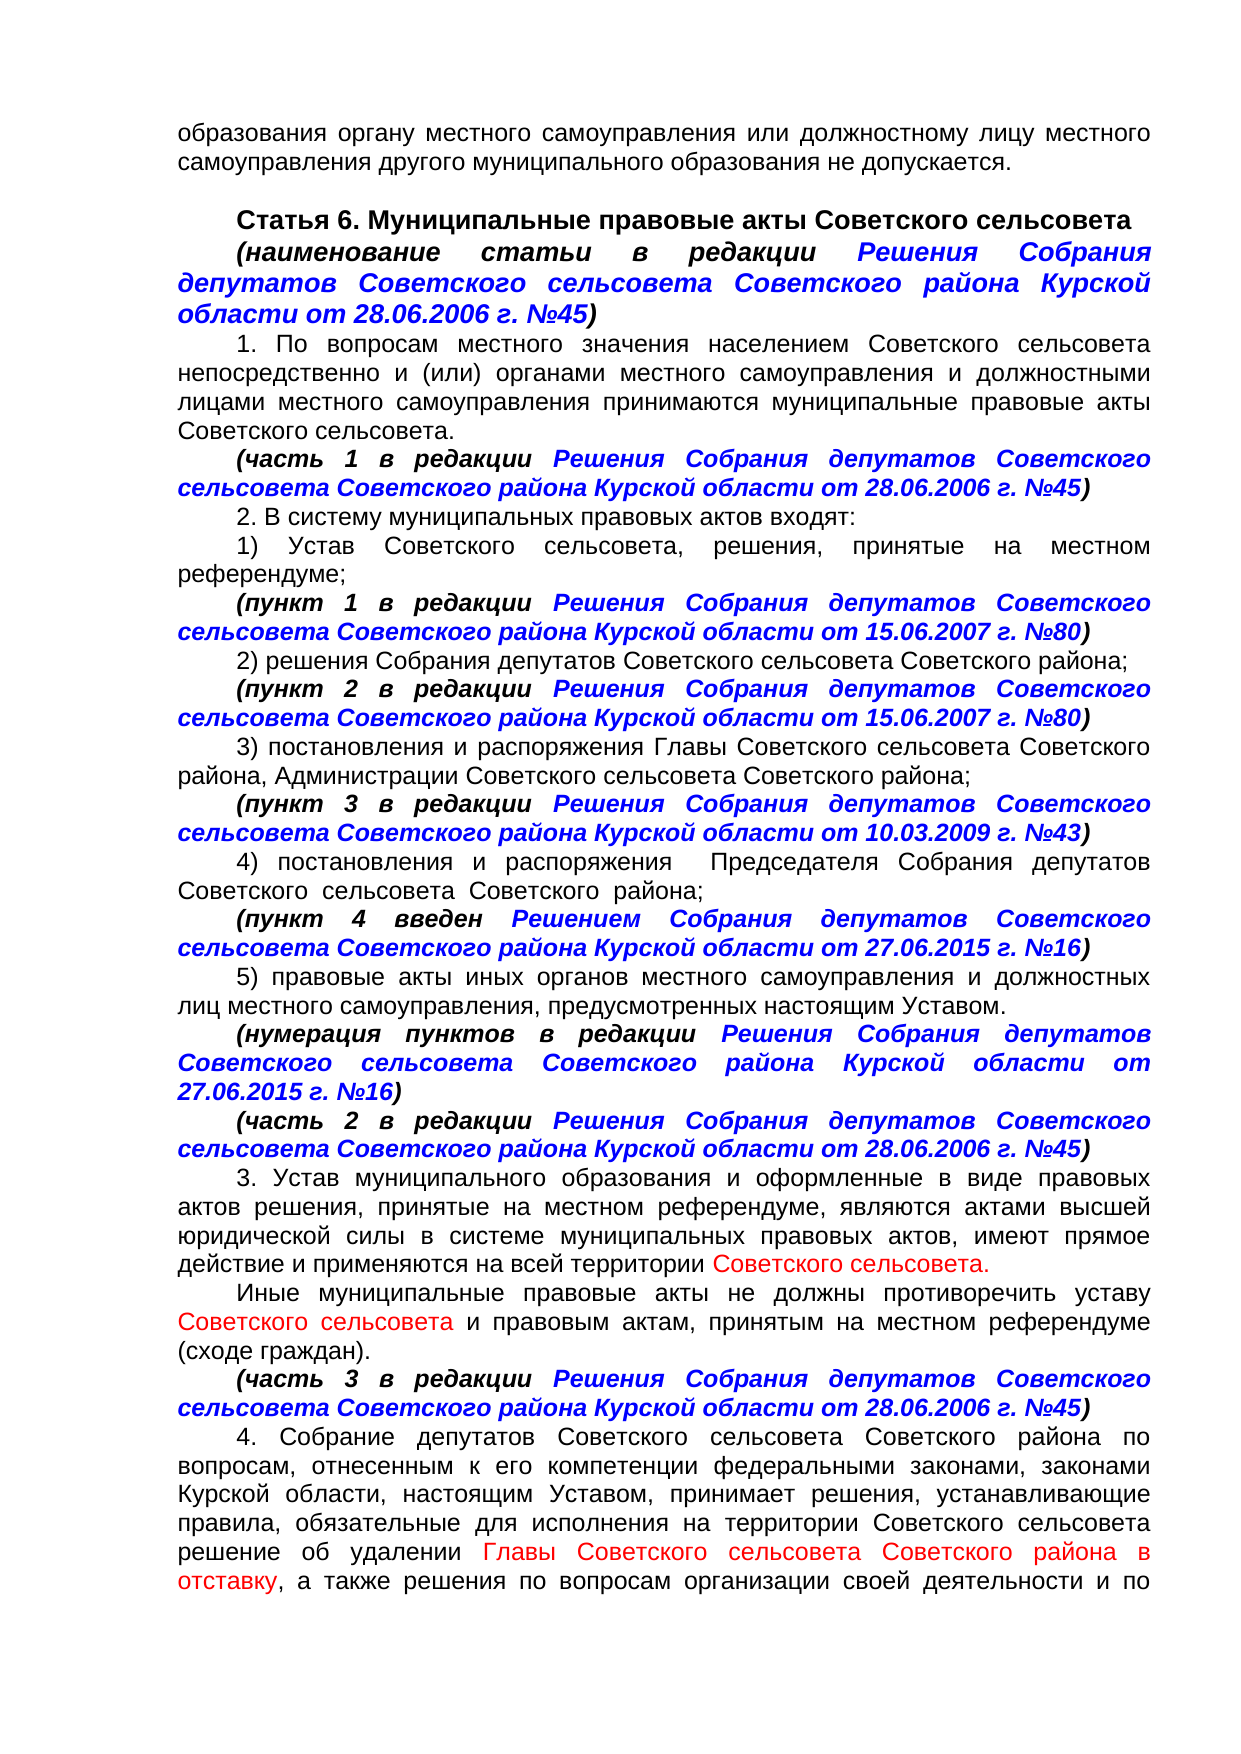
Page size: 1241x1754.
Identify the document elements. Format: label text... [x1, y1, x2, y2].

text 2) решения Собрания депутатов Советского сельсовета Советского района; [177, 646, 1152, 674]
text 3. Устав муниципального образования и оформленные в виде правовых актов решения, принятые на местном референдуме, являются актами высшей юридической силы в системе муниципальных правовых актов, имеют прямое действие и применяются на всей территории Советского сельсовета. [177, 1163, 1152, 1278]
text (часть 3 в редакции Решения Собрания депутатов Советского сельсовета Советского района Курской области от 28.06.2006 г. №45) [177, 1364, 1152, 1422]
text Статья 6. Муниципальные правовые акты Советского сельсовета [177, 204, 1152, 236]
text (часть 2 в редакции Решения Собрания депутатов Советского сельсовета Советского района Курской области от 28.06.2006 г. №45) [177, 1106, 1152, 1163]
text Иные муниципальные правовые акты не должны противоречить уставу Советского сельсовета и правовым актам, принятым на местном референдуме (сходе граждан). [177, 1278, 1152, 1364]
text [177, 1422, 1152, 1594]
text 5) правовые акты иных органов местного самоуправления и должностных лиц местного самоуправления, предусмотренных настоящим Уставом. [177, 962, 1152, 1019]
text 1) Устав Советского сельсовета, решения, принятые на местном референдуме; [177, 531, 1152, 588]
text (часть 1 в редакции Решения Собрания депутатов Советского сельсовета Советского района Курской области от 28.06.2006 г. №45) [177, 444, 1152, 502]
text (нумерация пунктов в редакции Решения Собрания депутатов Советского сельсовета Советского района Курской области от 27.06.2015 г. №16) [177, 1019, 1152, 1106]
text (наименование статьи в редакции Решения Собрания депутатов Советского сельсовета Советского района Курской области от 28.06.2006 г. №45) [177, 236, 1152, 329]
text (пункт 3 в редакции Решения Собрания депутатов Советского сельсовета Советского района Курской области от 10.03.2009 г. №43) [177, 789, 1152, 847]
text 4) постановления и распоряжения Председателя Собрания депутатов Советского сельсовета Советского района; [177, 847, 1152, 904]
text (пункт 4 введен Решением Собрания депутатов Советского сельсовета Советского района Курской области от 27.06.2015 г. №16) [177, 904, 1152, 962]
text (пункт 1 в редакции Решения Собрания депутатов Советского сельсовета Советского района Курской области от 15.06.2007 г. №80) [177, 588, 1152, 646]
text (пункт 2 в редакции Решения Собрания депутатов Советского сельсовета Советского района Курской области от 15.06.2007 г. №80) [177, 674, 1152, 732]
text 2. В систему муниципальных правовых актов входят: [177, 502, 1152, 531]
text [177, 118, 1152, 176]
text 3) постановления и распоряжения Главы Советского сельсовета Советского района, Администрации Советского сельсовета Советского района; [177, 732, 1152, 789]
text 1. По вопросам местного значения населением Советского сельсовета непосредственно и (или) органами местного самоуправления и должностными лицами местного самоуправления принимаются муниципальные правовые акты Советского сельсовета. [177, 329, 1152, 444]
